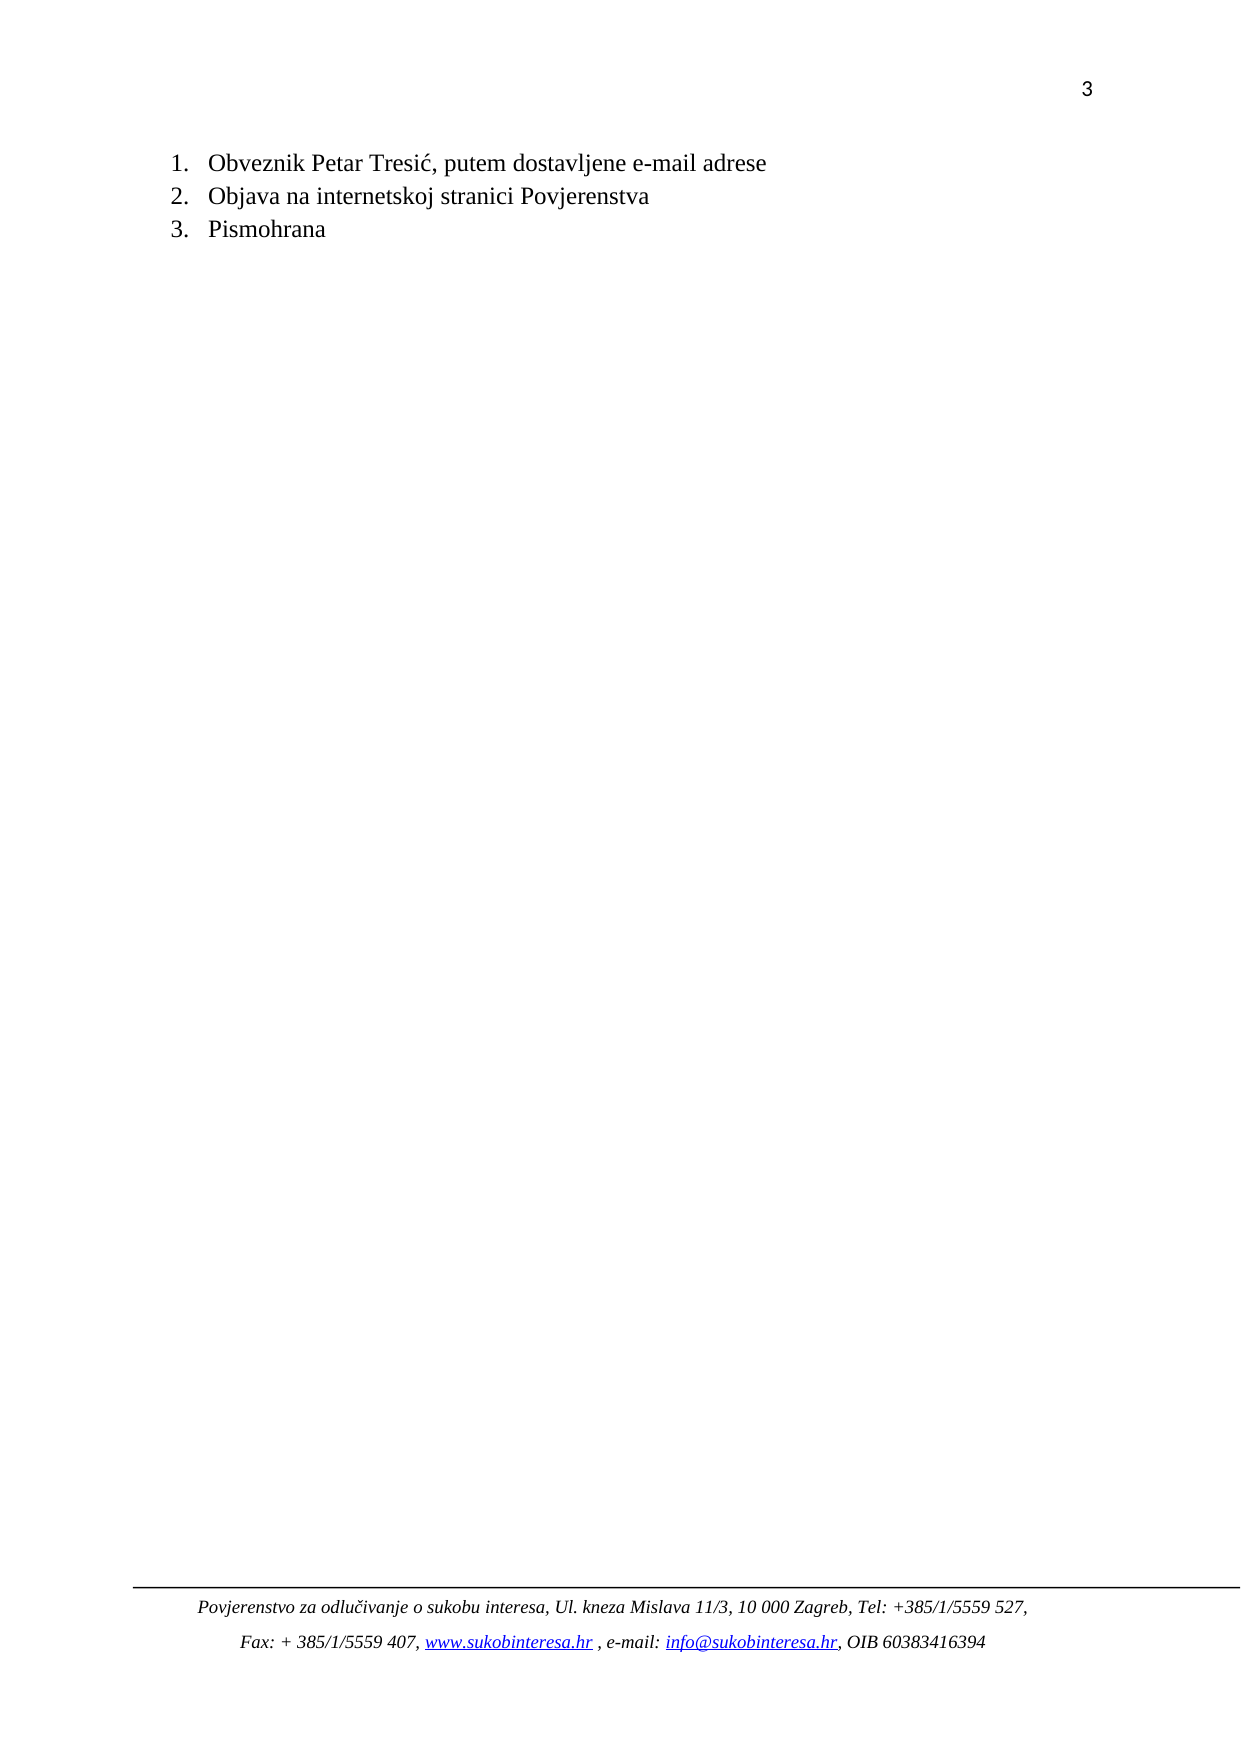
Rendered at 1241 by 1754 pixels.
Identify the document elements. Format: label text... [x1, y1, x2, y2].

list Objava na internetskoj stranici Povjerenstva [170, 181, 1092, 209]
list Pismohrana [170, 214, 1033, 242]
list Obveznik Petar Tresić, putem dostavljene e-mail adrese [170, 148, 1092, 176]
